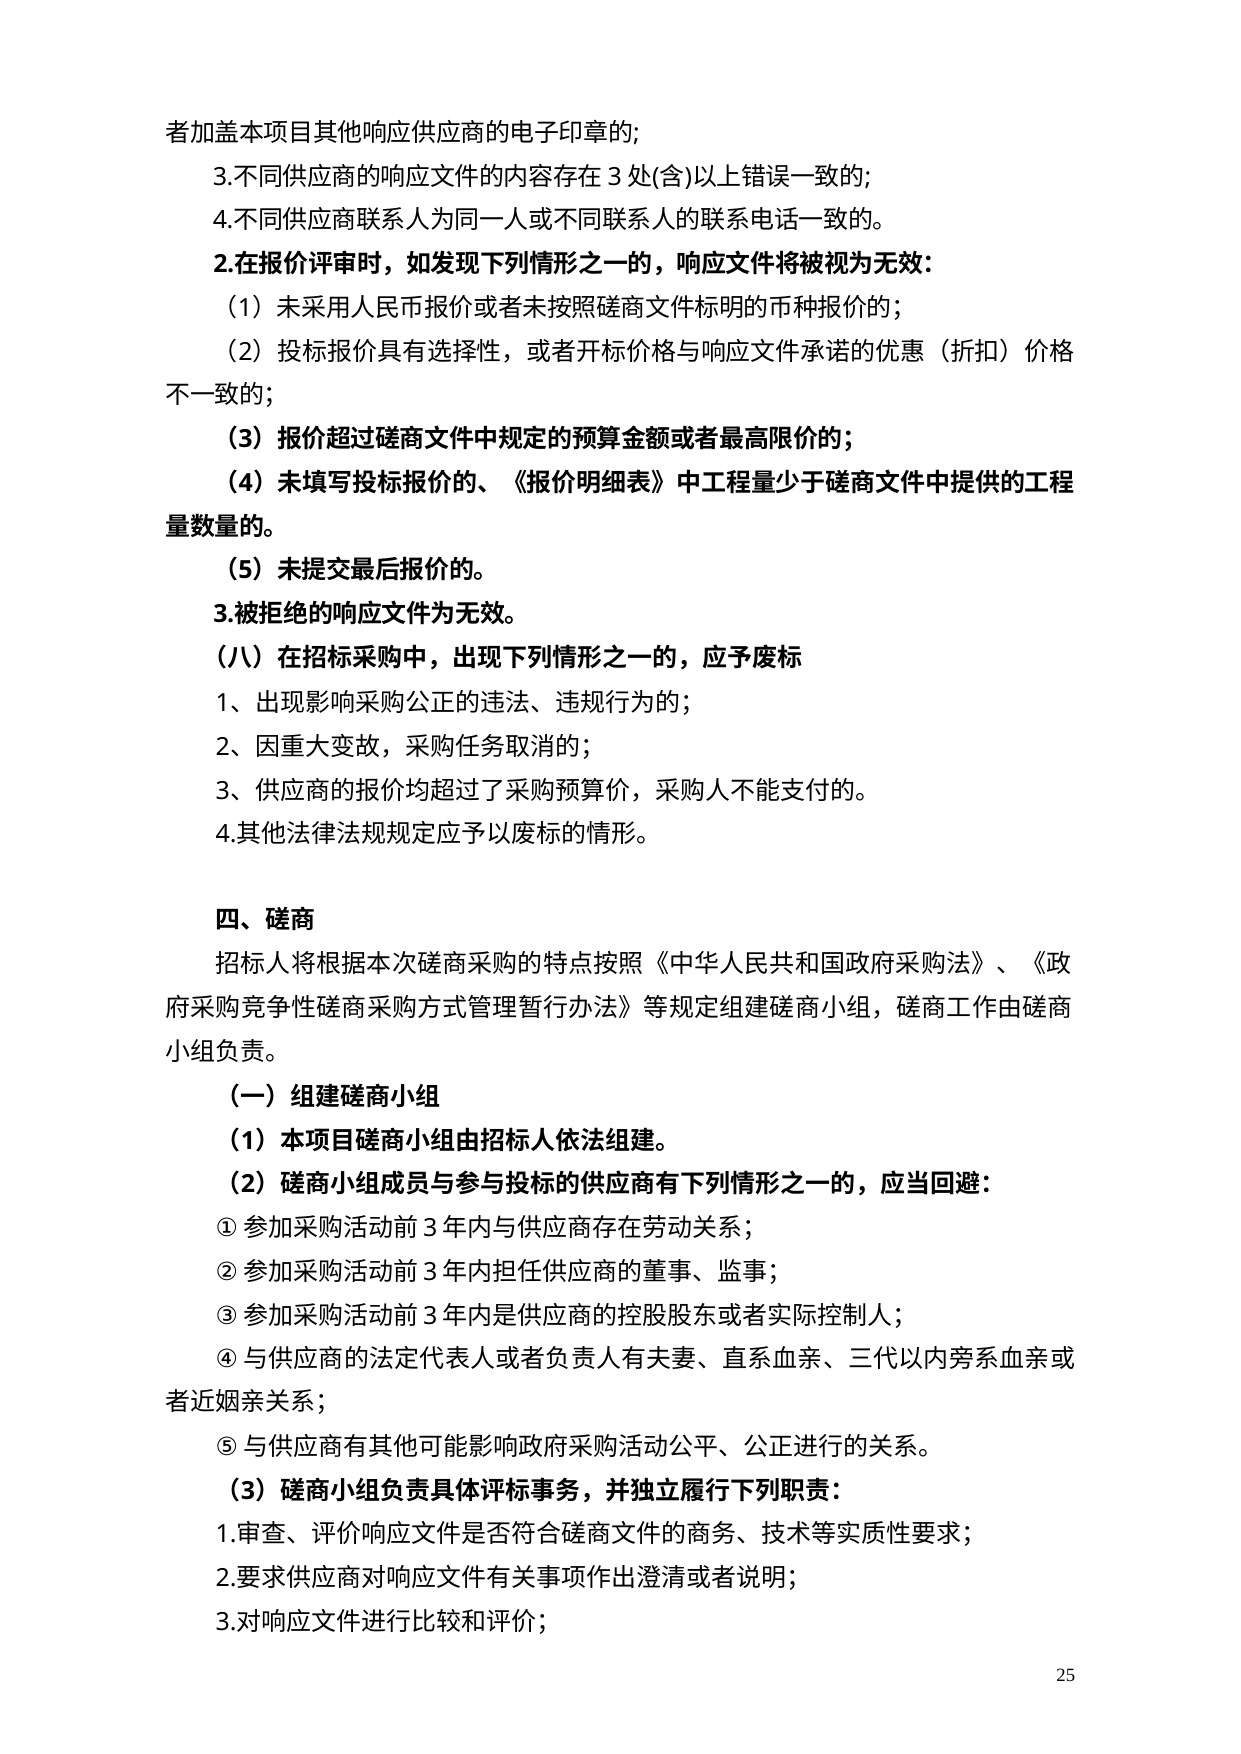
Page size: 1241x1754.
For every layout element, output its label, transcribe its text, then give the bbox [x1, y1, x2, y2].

text （一）组建磋商小组 [165, 1069, 1075, 1113]
text （八）在招标采购中，出现下列情形之一的，应予废标 [165, 631, 1075, 675]
text ⑤与供应商有其他可能影响政府采购活动公平、公正进行的关系。 [165, 1419, 1075, 1463]
text 4.其他法律法规规定应予以废标的情形。 [165, 806, 1075, 850]
text 2.在报价评审时，如发现下列情形之一的，响应文件将被视为无效： [165, 238, 1075, 281]
text 4.不同供应商联系人为同一人或不同联系人的联系电话一致的。 [165, 194, 1075, 238]
text 1.审查、评价响应文件是否符合磋商文件的商务、技术等实质性要求； [165, 1506, 1075, 1550]
text （3）磋商小组负责具体评标事务，并独立履行下列职责： [165, 1463, 1075, 1506]
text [165, 106, 1075, 150]
text 1、出现影响采购公正的违法、违规行为的； [165, 675, 1075, 719]
text （5）未提交最后报价的。 [165, 544, 1075, 588]
text （1）未采用人民币报价或者未按照磋商文件标明的币种报价的； [165, 281, 1075, 325]
text 3.被拒绝的响应文件为无效。 [165, 588, 1075, 631]
text ②参加采购活动前3年内担任供应商的董事、监事； [165, 1244, 1075, 1288]
text （2）磋商小组成员与参与投标的供应商有下列情形之一的，应当回避： [165, 1156, 1075, 1200]
text 3.对响应文件进行比较和评价； [165, 1594, 1075, 1638]
text 2、因重大变故，采购任务取消的； [165, 719, 1075, 763]
text 3.不同供应商的响应文件的内容存在3处(含)以上错误一致的; [165, 150, 1075, 194]
text ④与供应商的法定代表人或者负责人有夫妻、直系血亲、三代以内旁系血亲或者近姻亲关系； [165, 1331, 1075, 1419]
text ③参加采购活动前3年内是供应商的控股股东或者实际控制人； [165, 1288, 1075, 1331]
text （3）报价超过磋商文件中规定的预算金额或者最高限价的； [165, 413, 1075, 456]
text 3、供应商的报价均超过了采购预算价，采购人不能支付的。 [165, 763, 1075, 806]
text （2）投标报价具有选择性，或者开标价格与响应文件承诺的优惠（折扣）价格不一致的； [165, 325, 1075, 413]
text （4）未填写投标报价的、《报价明细表》中工程量少于磋商文件中提供的工程量数量的。 [165, 456, 1075, 544]
text 2.要求供应商对响应文件有关事项作出澄清或者说明； [165, 1550, 1075, 1594]
text （1）本项目磋商小组由招标人依法组建。 [165, 1113, 1075, 1156]
text 四、磋商 [165, 894, 1075, 938]
text 招标人将根据本次磋商采购的特点按照《中华人民共和国政府采购法》、《政府采购竞争性磋商采购方式管理暂行办法》等规定组建磋商小组，磋商工作由磋商小组负责。 [165, 938, 1075, 1069]
text ①参加采购活动前3年内与供应商存在劳动关系； [165, 1200, 1075, 1244]
